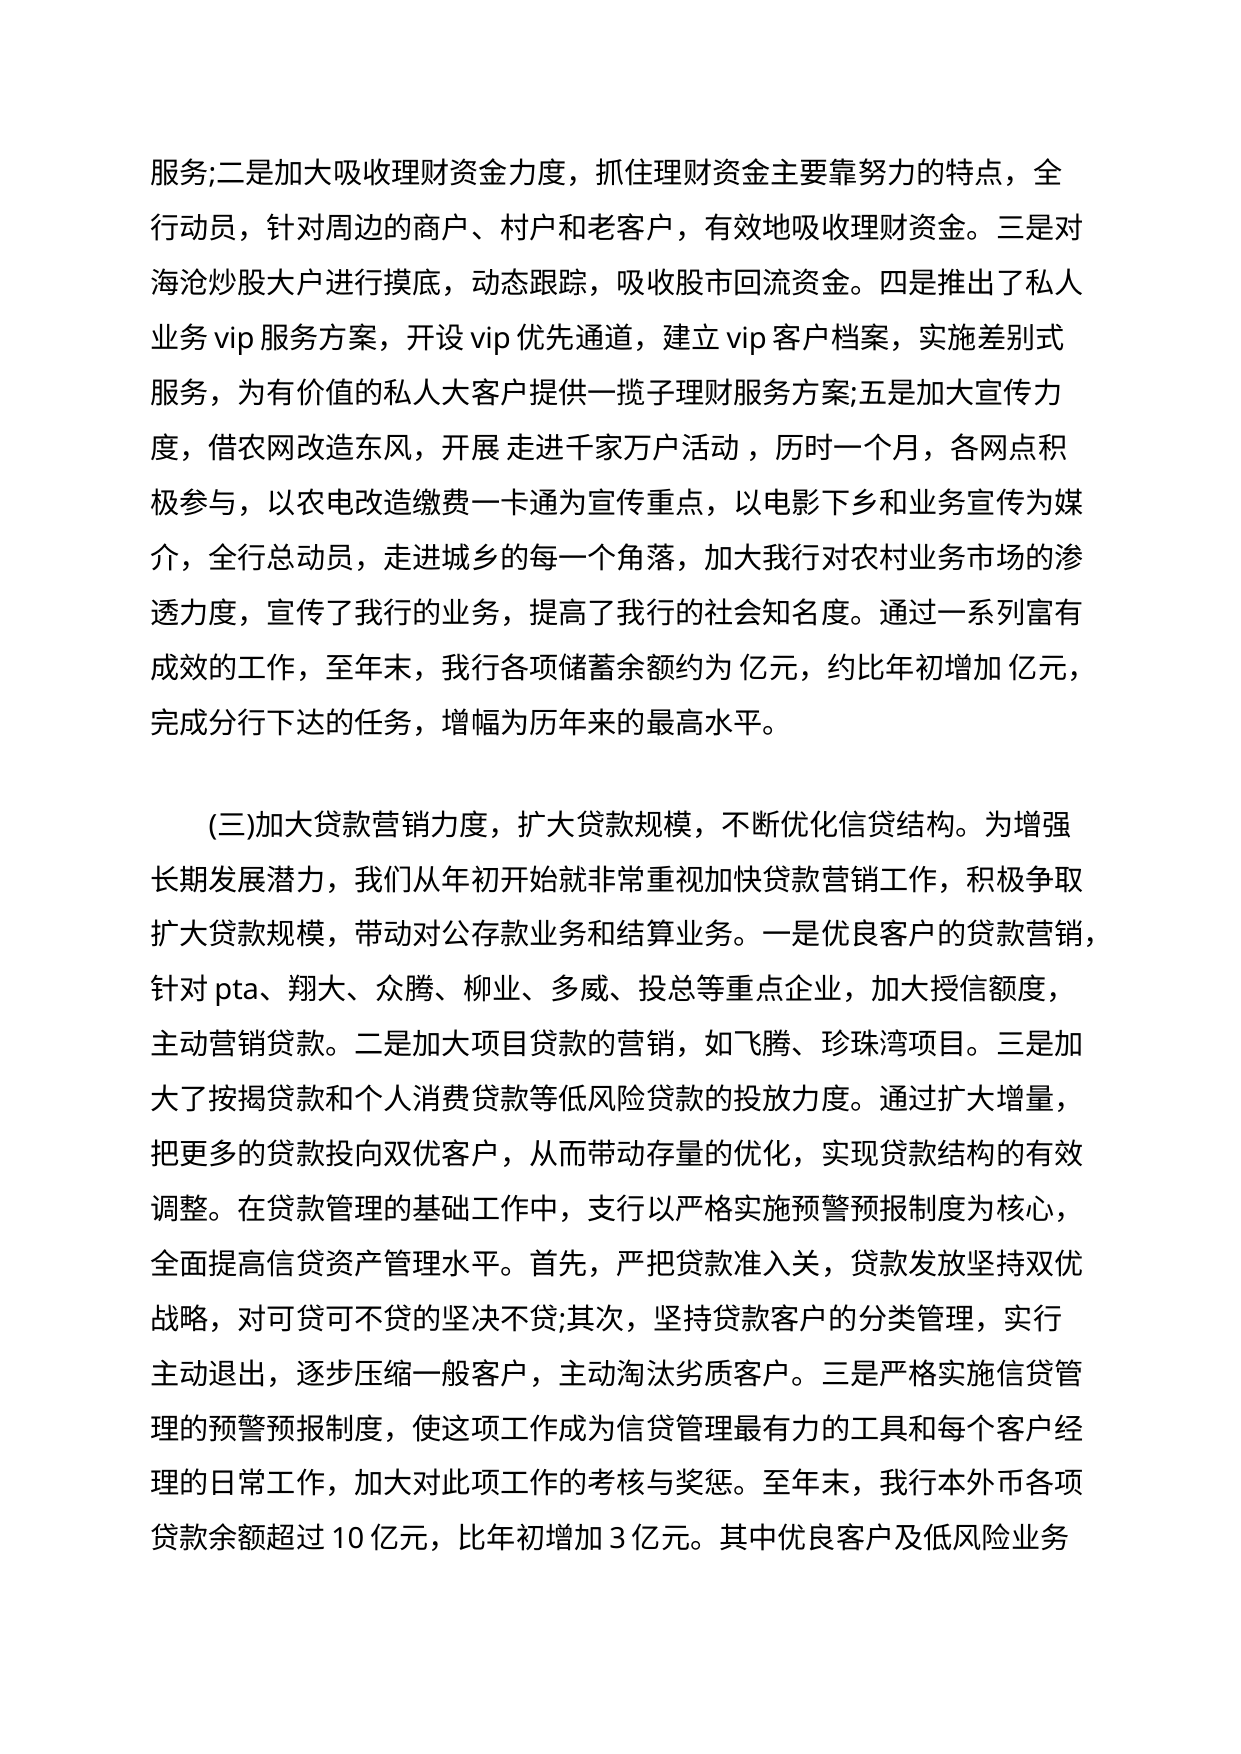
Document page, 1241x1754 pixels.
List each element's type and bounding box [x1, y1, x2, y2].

text [150, 801, 1090, 1557]
text [150, 150, 1090, 742]
